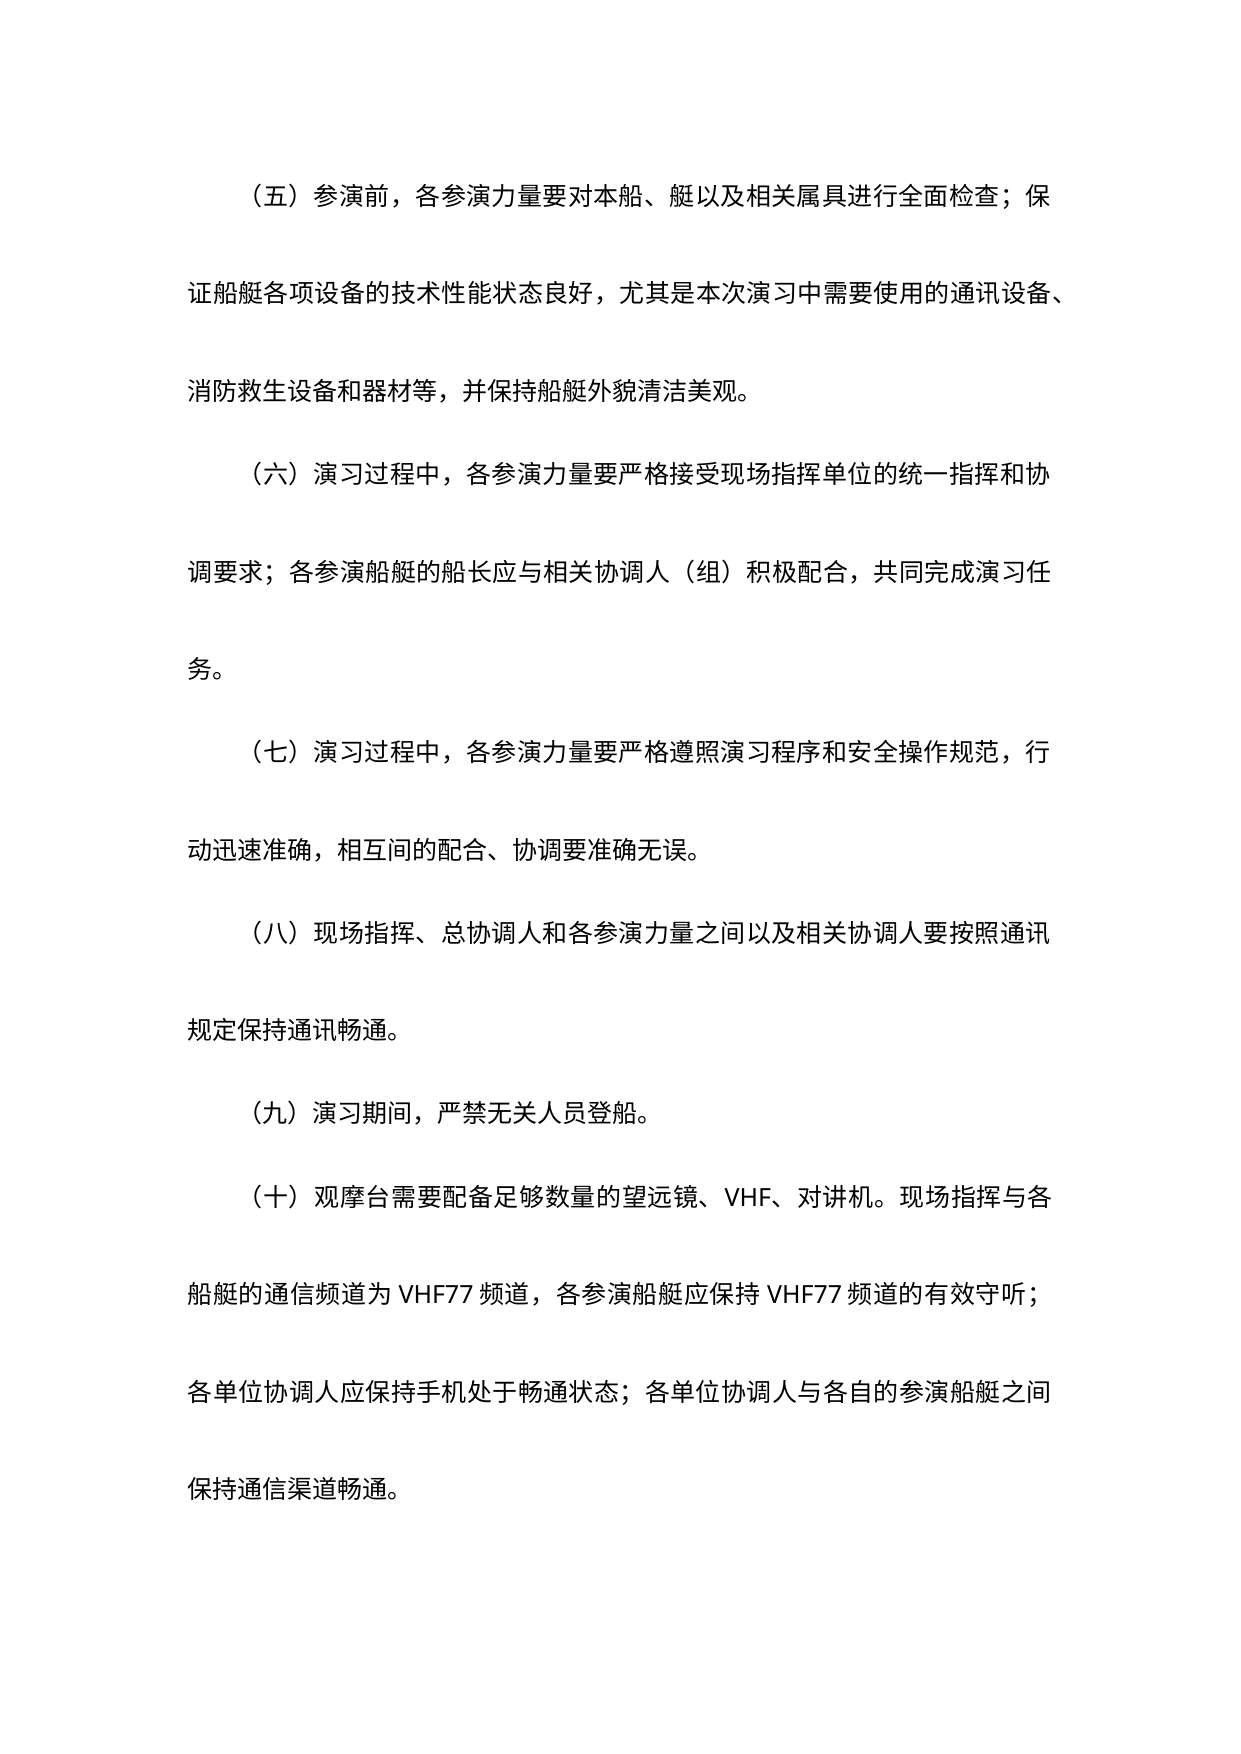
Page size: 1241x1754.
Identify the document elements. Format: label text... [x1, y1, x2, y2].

text （五）参演前，各参演力量要对本船、艇以及相关属具进行全面检查；保证船艇各项设备的技术性能状态良好，尤其是本次演习中需要使用的通讯设备、消防救生设备和器材等，并保持船艇外貌清洁美观。 [187, 162, 1053, 422]
text （八）现场指挥、总协调人和各参演力量之间以及相关协调人要按照通讯规定保持通讯畅通。 [187, 899, 1053, 1061]
text （九）演习期间，严禁无关人员登船。 [187, 1079, 1053, 1144]
text （七）演习过程中，各参演力量要严格遵照演习程序和安全操作规范，行动迅速准确，相互间的配合、协调要准确无误。 [187, 718, 1053, 881]
text （十）观摩台需要配备足够数量的望远镜、VHF、对讲机。现场指挥与各船艇的通信频道为VHF77频道，各参演船艇应保持VHF77频道的有效守听；各单位协调人应保持手机处于畅通状态；各单位协调人与各自的参演船艇之间保持通信渠道畅通。 [187, 1163, 1053, 1520]
text （六）演习过程中，各参演力量要严格接受现场指挥单位的统一指挥和协调要求；各参演船艇的船长应与相关协调人（组）积极配合，共同完成演习任务。 [187, 440, 1053, 700]
